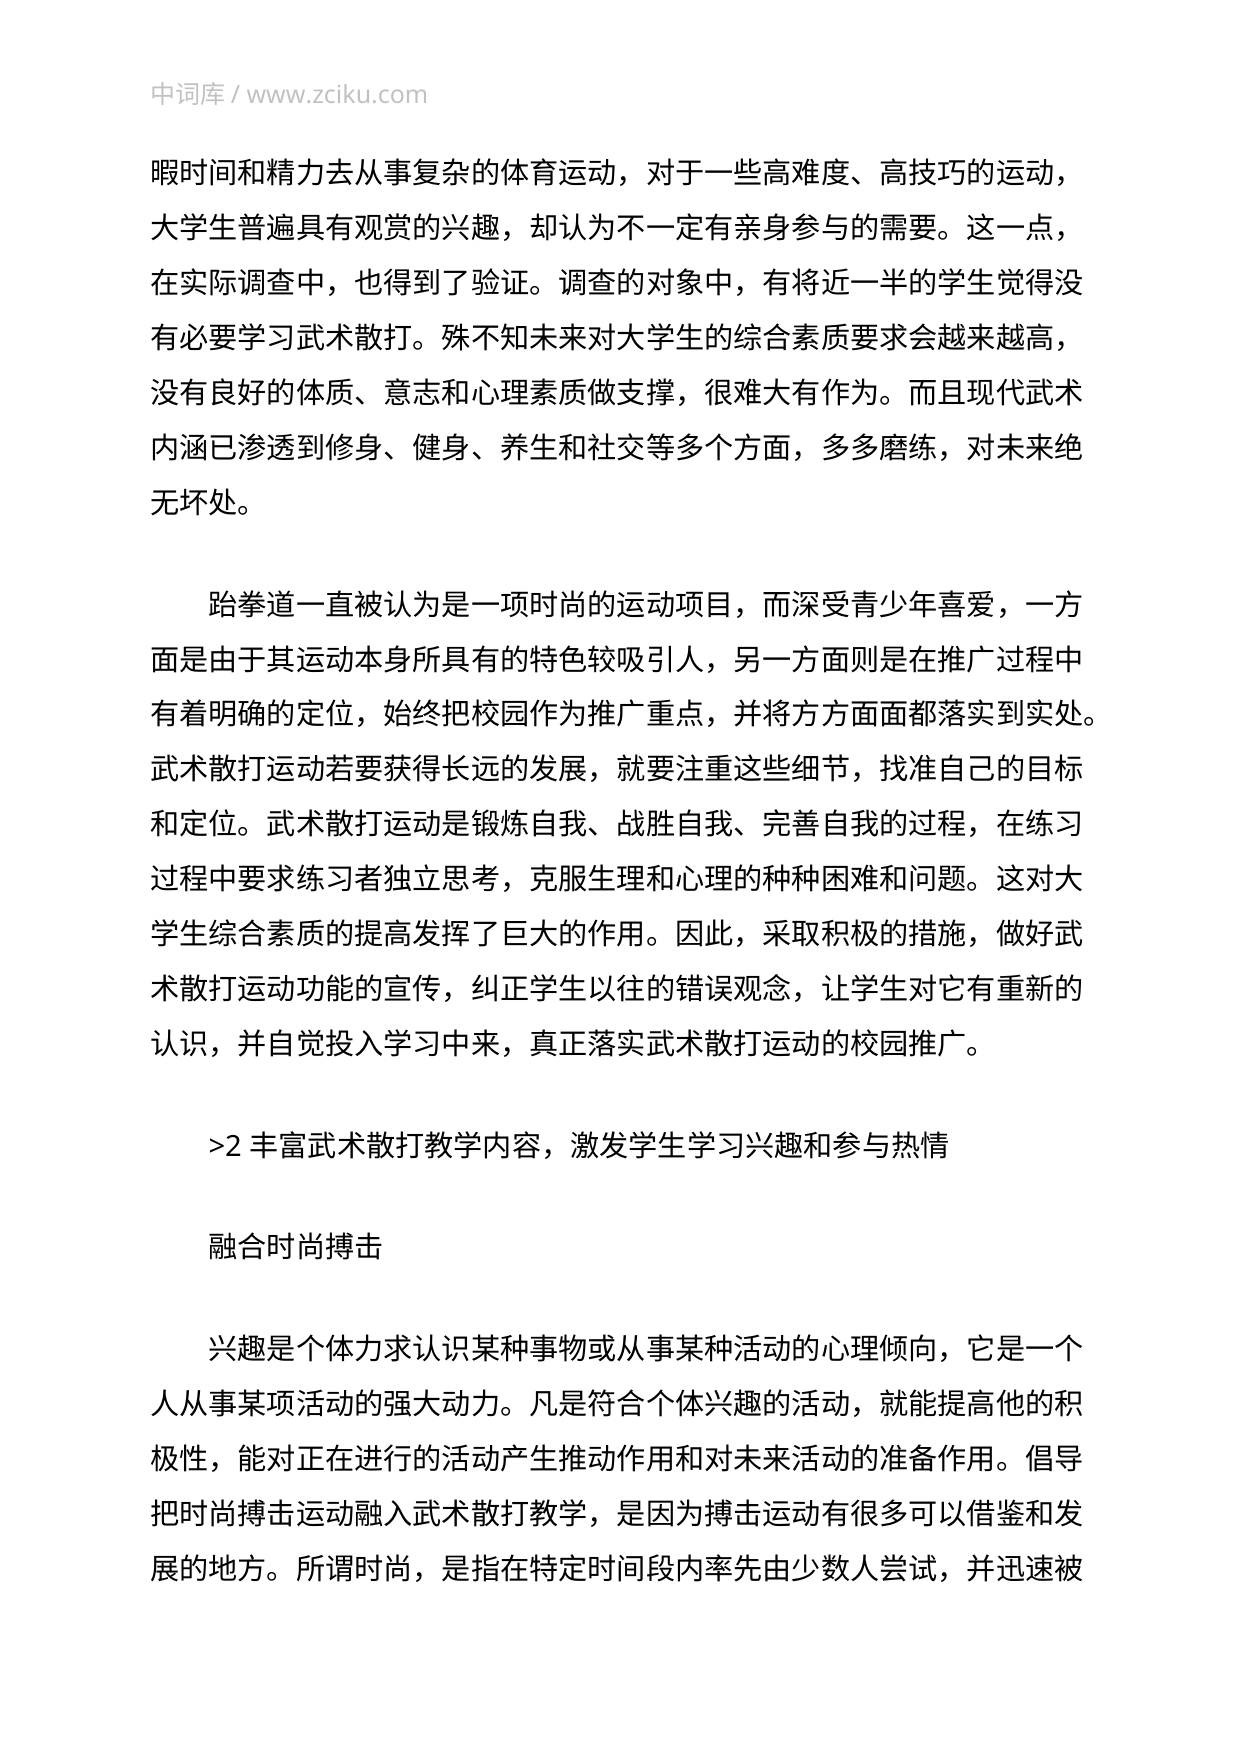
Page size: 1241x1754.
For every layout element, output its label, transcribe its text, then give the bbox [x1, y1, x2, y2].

text 融合时尚搏击 [150, 1224, 1090, 1266]
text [150, 1326, 1090, 1588]
text 跆拳道一直被认为是一项时尚的运动项目，而深受青少年喜爱，一方面是由于其运动本身所具有的特色较吸引人，另一方面则是在推广过程中有着明确的定位，始终把校园作为推广重点，并将方方面面都落实到实处。武术散打运动若要获得长远的发展，就要注重这些细节，找准自己的目标和定位。武术散打运动是锻炼自我、战胜自我、完善自我的过程，在练习过程中要求练习者独立思考，克服生理和心理的种种困难和问题。这对大学生综合素质的提高发挥了巨大的作用。因此，采取积极的措施，做好武术散打运动功能的宣传，纠正学生以往的错误观念，让学生对它有重新的认识，并自觉投入学习中来，真正落实武术散打运动的校园推广。 [150, 581, 1090, 1063]
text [150, 150, 1090, 522]
text >2 丰富武术散打教学内容，激发学生学习兴趣和参与热情 [150, 1122, 1090, 1164]
